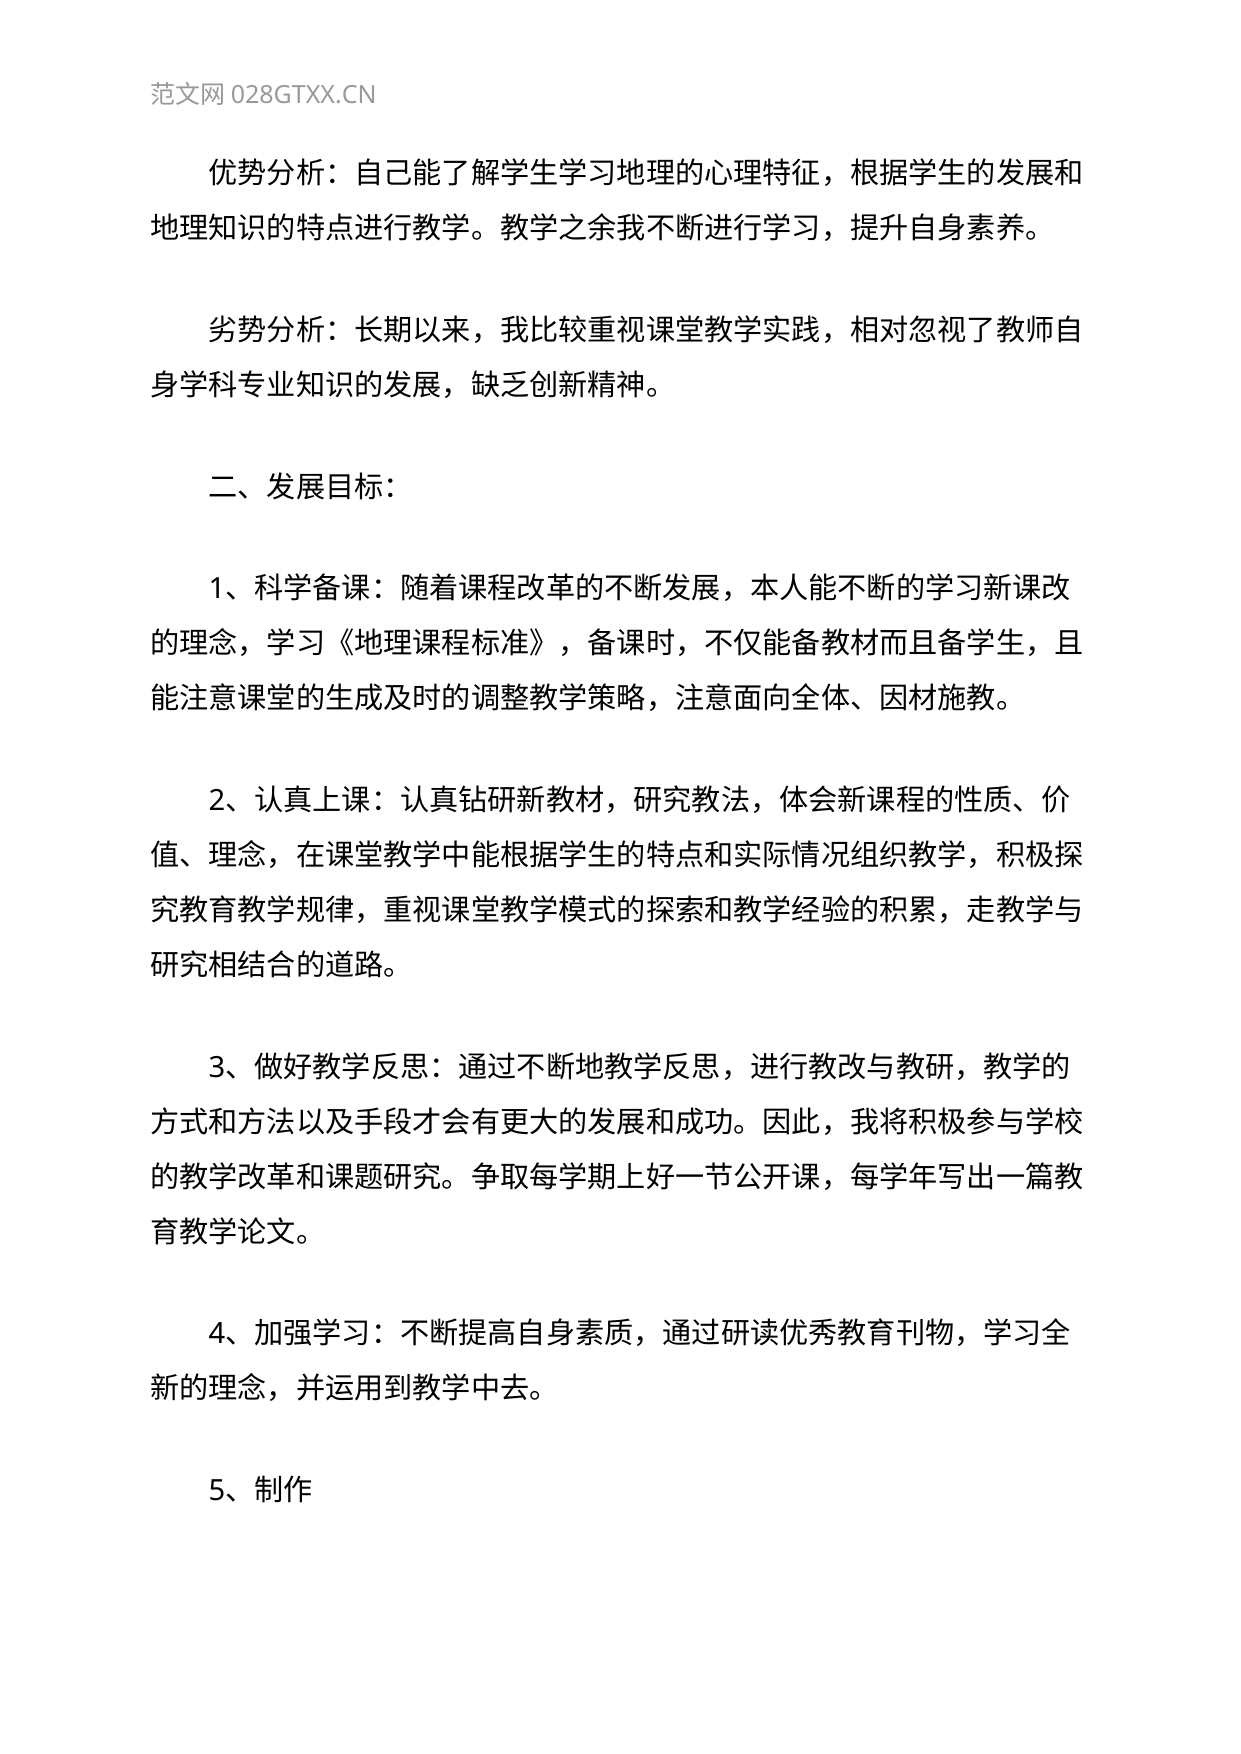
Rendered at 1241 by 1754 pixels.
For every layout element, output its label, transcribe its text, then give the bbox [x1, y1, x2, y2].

text 二、发展目标： [150, 463, 1090, 506]
text 4、加强学习：不断提高自身素质，通过研读优秀教育刊物，学习全新的理念，并运用到教学中去。 [150, 1310, 1090, 1407]
text 1、科学备课：随着课程改革的不断发展，本人能不断的学习新课改的理念，学习《地理课程标准》，备课时，不仅能备教材而且备学生，且能注意课堂的生成及时的调整教学策略，注意面向全体、因材施教。 [150, 565, 1090, 717]
text 2、认真上课：认真钻研新教材，研究教法，体会新课程的性质、价值、理念，在课堂教学中能根据学生的特点和实际情况组织教学，积极探究教育教学规律，重视课堂教学模式的探索和教学经验的积累，走教学与研究相结合的道路。 [150, 777, 1090, 984]
text 5、制作 [150, 1467, 1090, 1509]
text 劣势分析：长期以来，我比较重视课堂教学实践，相对忽视了教师自身学科专业知识的发展，缺乏创新精神。 [150, 307, 1090, 404]
text 3、做好教学反思：通过不断地教学反思，进行教改与教研，教学的方式和方法以及手段才会有更大的发展和成功。因此，我将积极参与学校的教学改革和课题研究。争取每学期上好一节公开课，每学年写出一篇教育教学论文。 [150, 1043, 1090, 1250]
text 优势分析：自己能了解学生学习地理的心理特征，根据学生的发展和地理知识的特点进行教学。教学之余我不断进行学习，提升自身素养。 [150, 150, 1090, 247]
